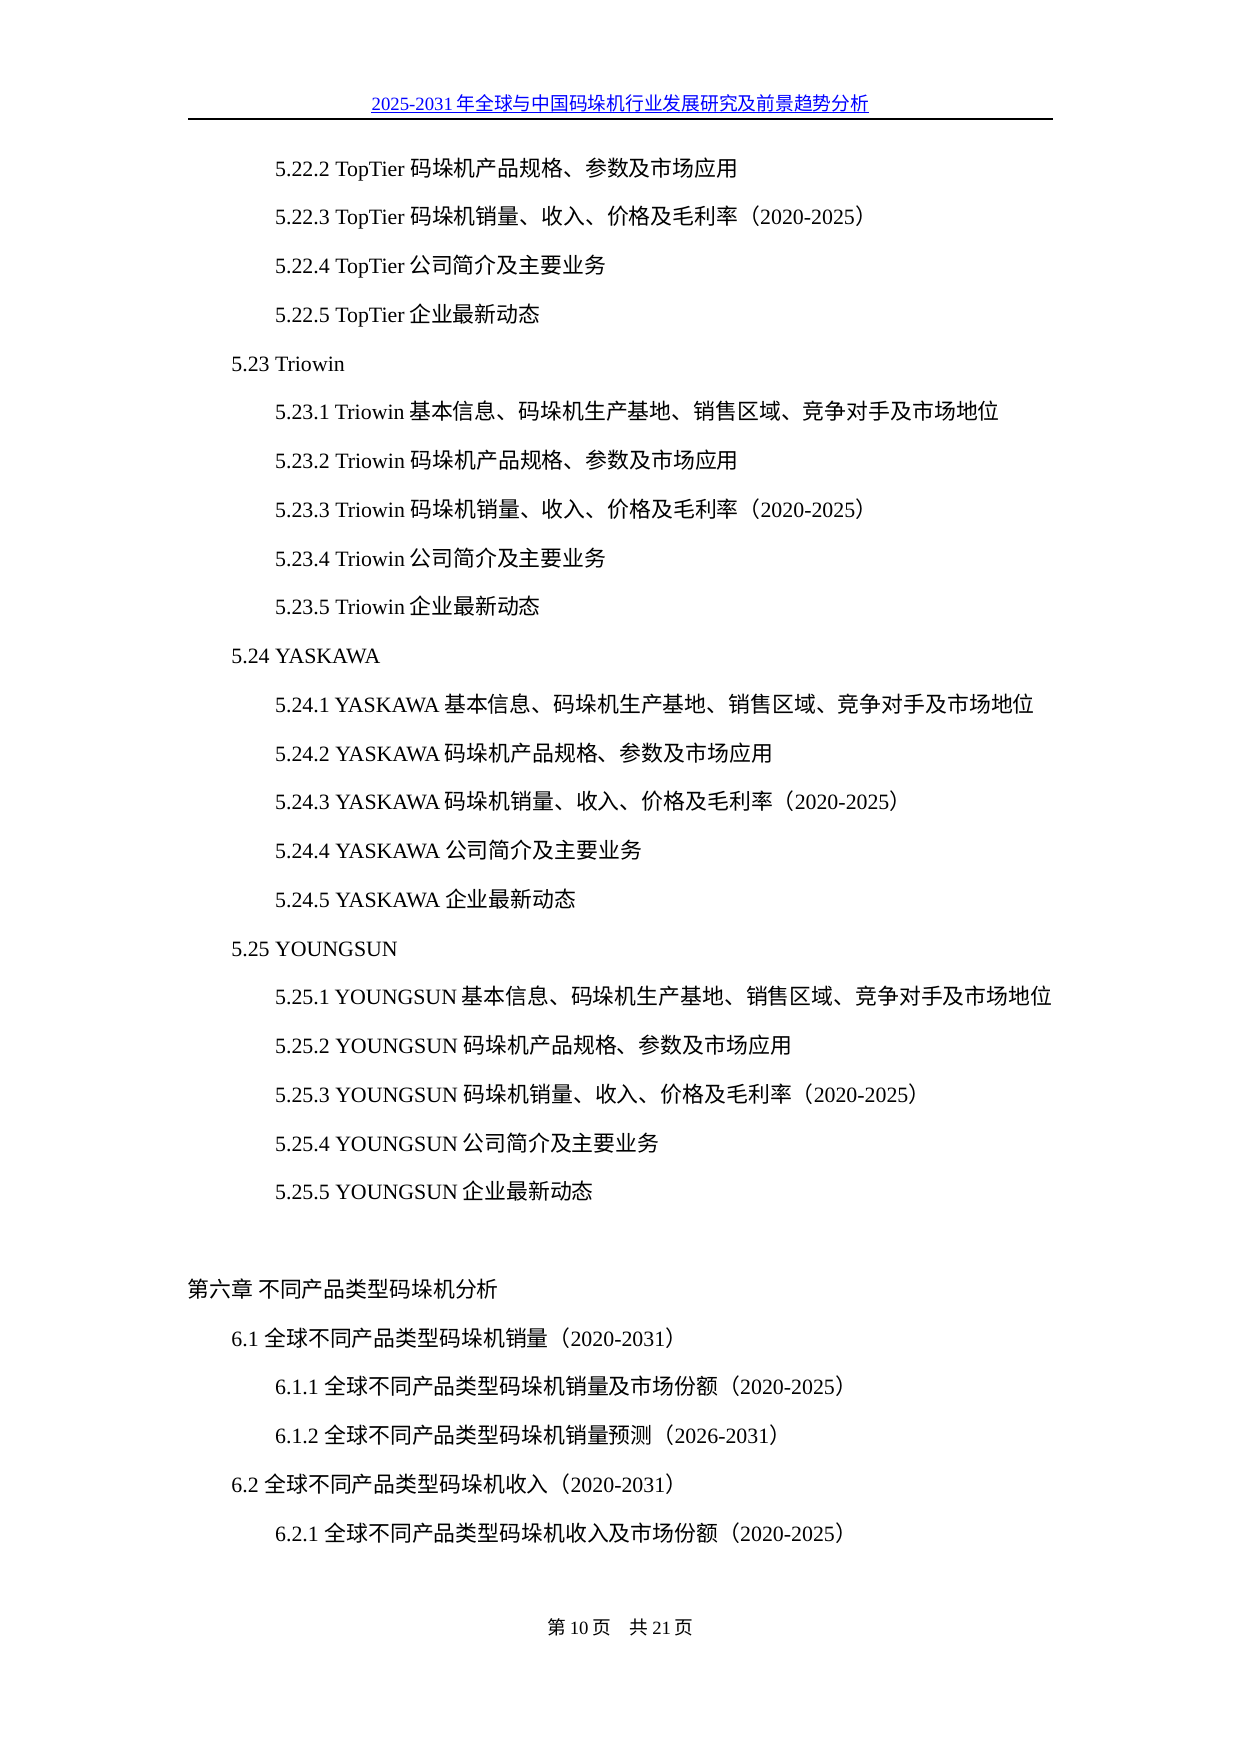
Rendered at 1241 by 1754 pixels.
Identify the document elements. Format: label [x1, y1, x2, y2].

text [187, 150, 1053, 1548]
